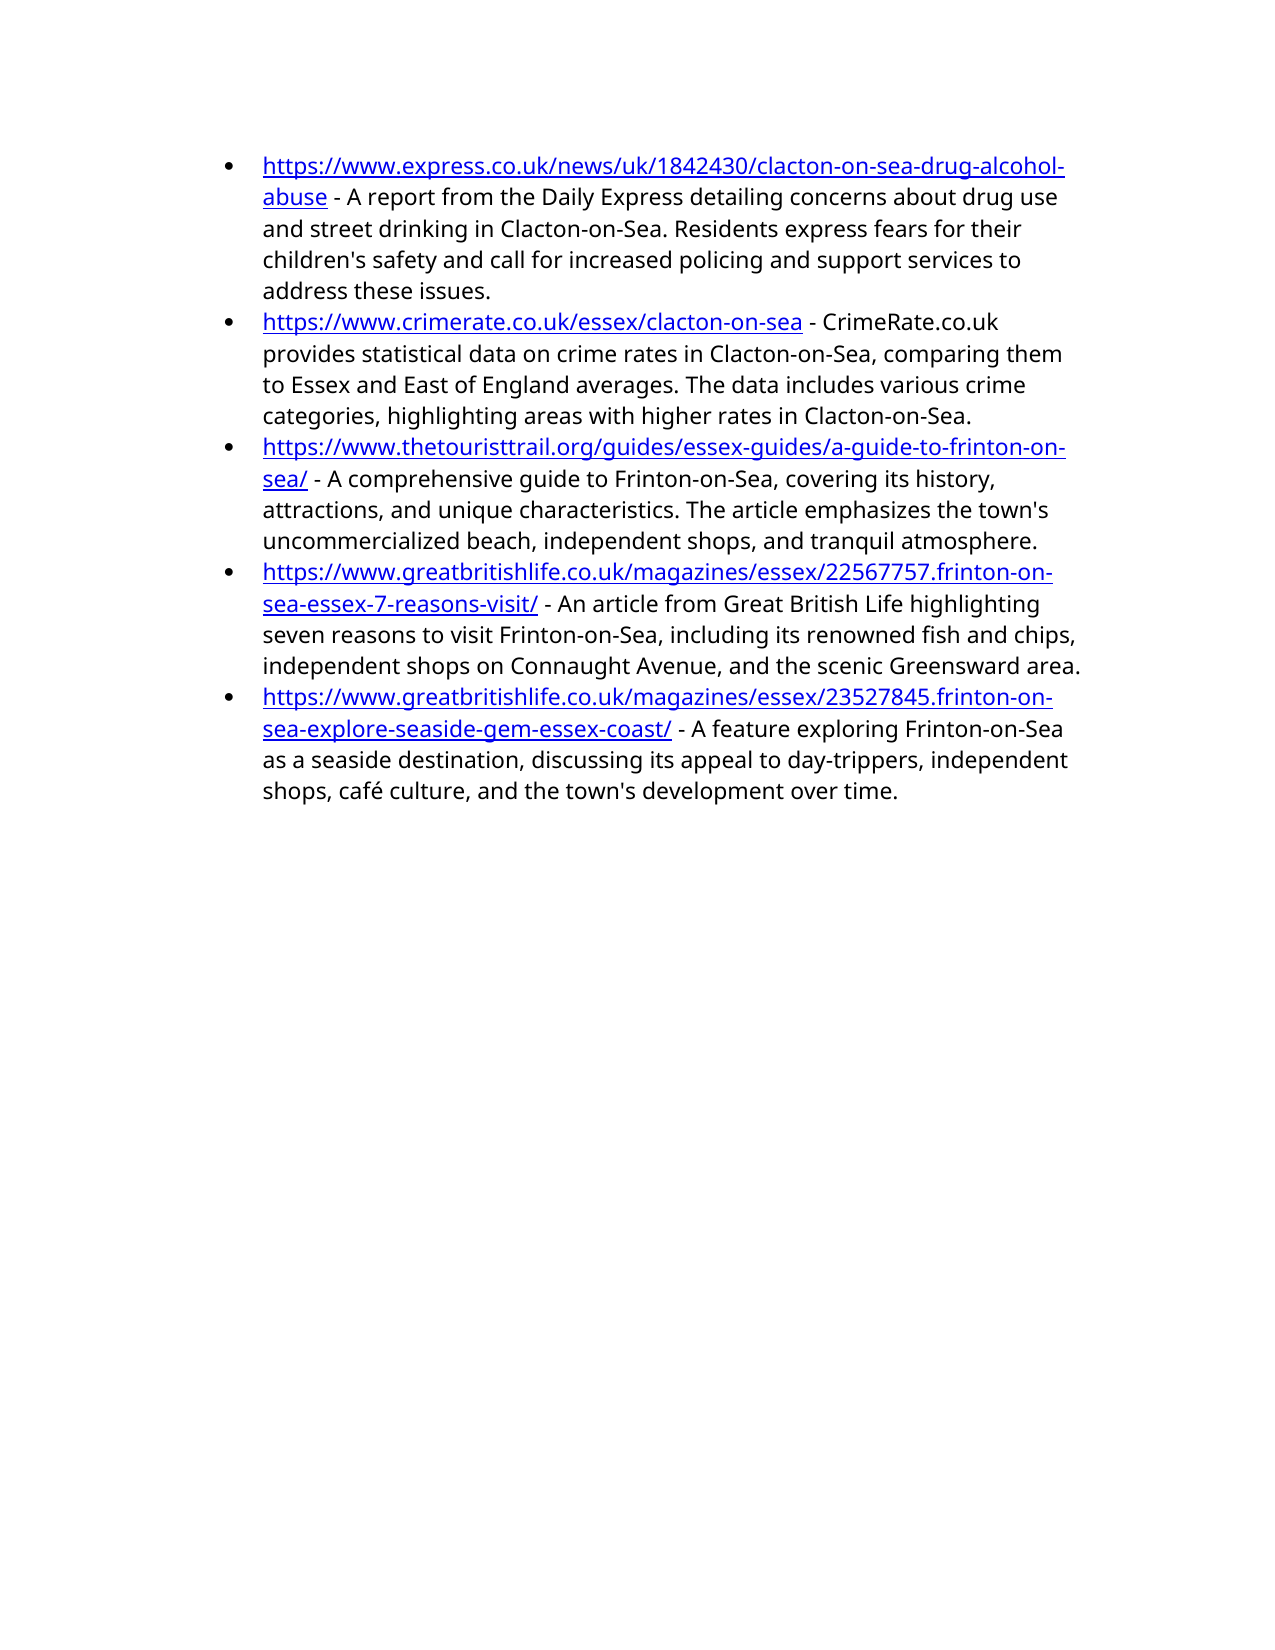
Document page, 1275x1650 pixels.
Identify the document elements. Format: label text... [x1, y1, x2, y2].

list https://www.thetouristtrail.org/guides/essex-guides/a-guide-to-frinton-on-sea/ - A comprehensive guide to Frinton-on-Sea, covering its history, attractions, and unique characteristics. The article emphasizes the town's uncommercialized beach, independent shops, and tranquil atmosphere. [225, 431, 1087, 556]
list https://www.crimerate.co.uk/essex/clacton-on-sea - CrimeRate.co.uk provides statistical data on crime rates in Clacton-on-Sea, comparing them to Essex and East of England averages. The data includes various crime categories, highlighting areas with higher rates in Clacton-on-Sea. [225, 306, 1087, 431]
list https://www.greatbritishlife.co.uk/magazines/essex/23527845.frinton-on-sea-explore-seaside-gem-essex-coast/ - A feature exploring Frinton-on-Sea as a seaside destination, discussing its appeal to day-trippers, independent shops, café culture, and the town's development over time. [225, 681, 1087, 806]
list https://www.express.co.uk/news/uk/1842430/clacton-on-sea-drug-alcohol-abuse - A report from the Daily Express detailing concerns about drug use and street drinking in Clacton-on-Sea. Residents express fears for their children's safety and call for increased policing and support services to address these issues. [225, 150, 1087, 306]
list https://www.greatbritishlife.co.uk/magazines/essex/22567757.frinton-on-sea-essex-7-reasons-visit/ - An article from Great British Life highlighting seven reasons to visit Frinton-on-Sea, including its renowned fish and chips, independent shops on Connaught Avenue, and the scenic Greensward area. [225, 556, 1087, 681]
